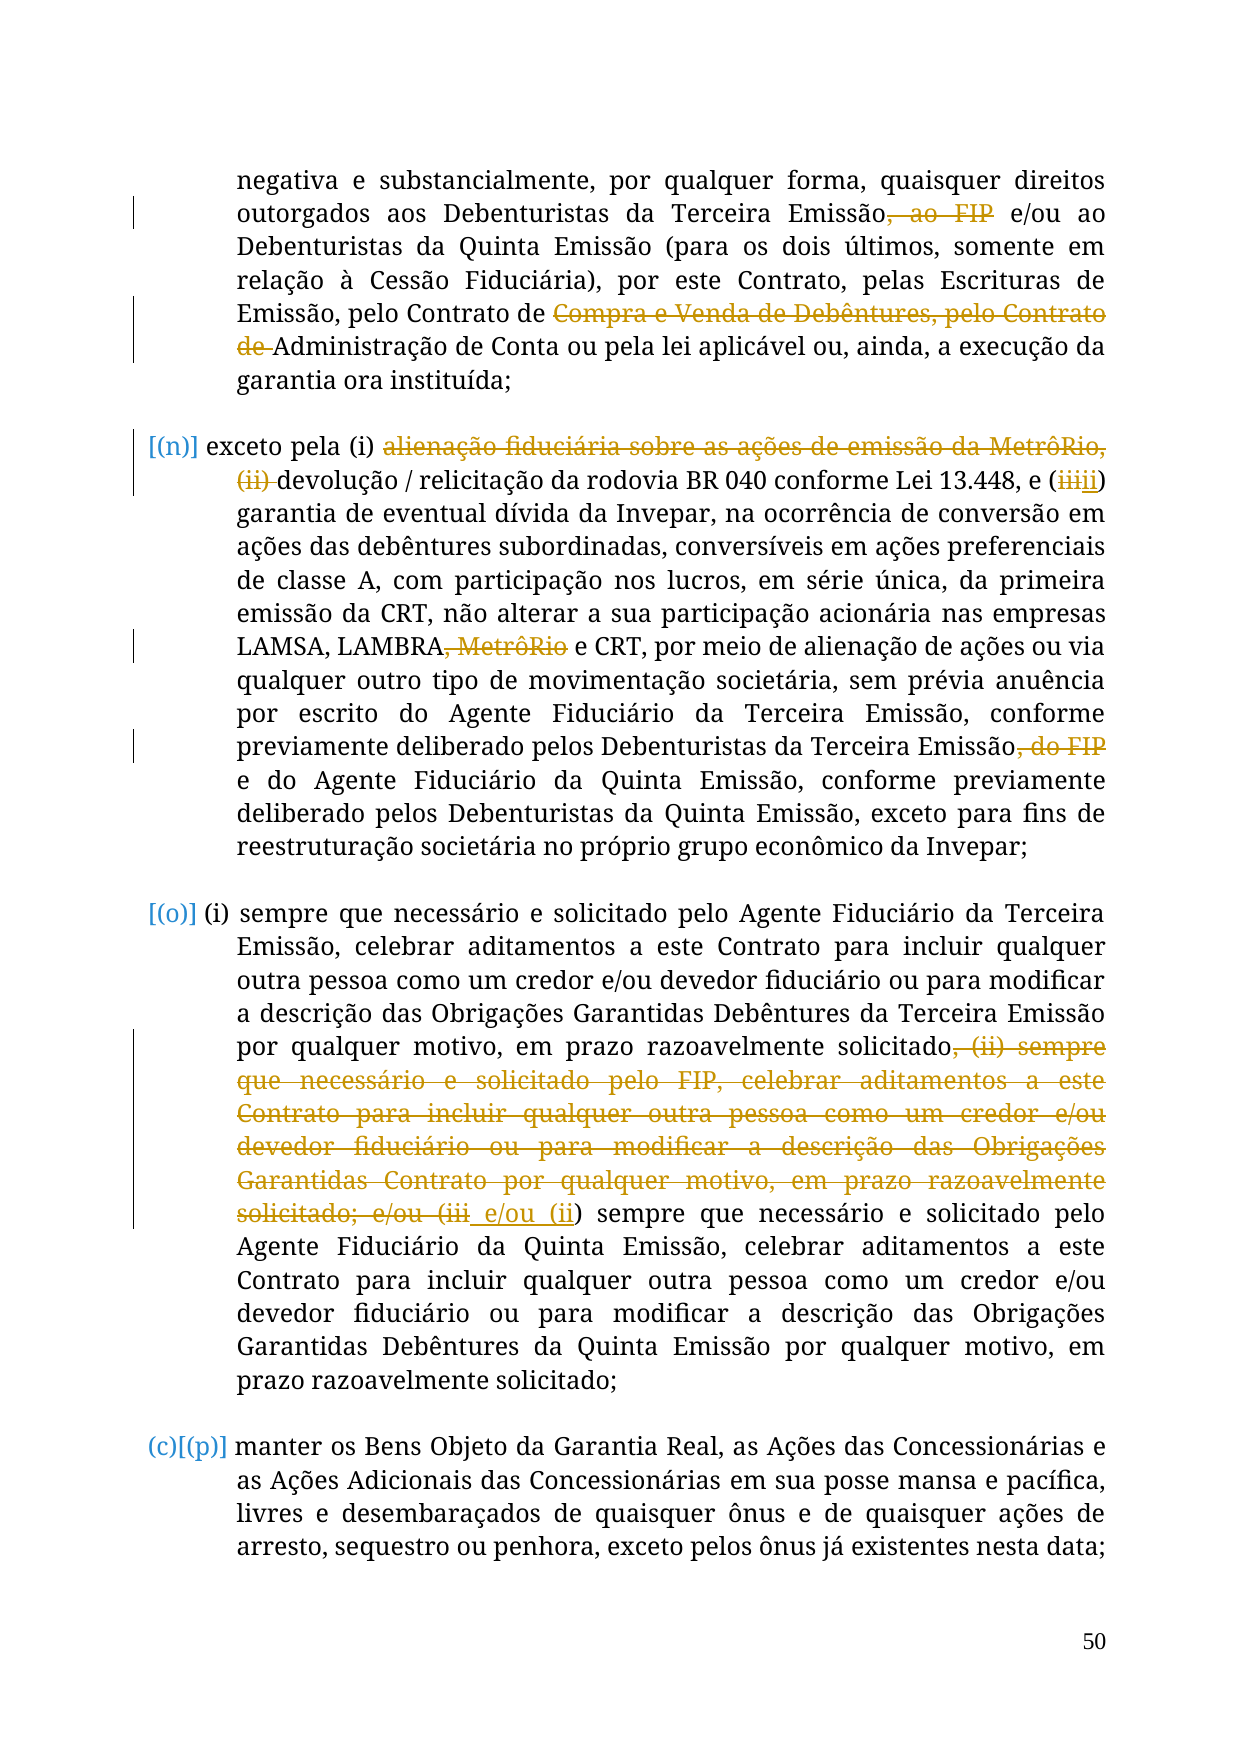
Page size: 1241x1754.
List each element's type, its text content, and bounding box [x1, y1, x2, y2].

list manter os Bens Objeto da Garantia Real, as Ações das Concessionárias e as Ações Adicionais das Concessionárias em sua posse mansa e pacífica, livres e desembaraçados de quaisquer ônus e de quaisquer ações de arresto, sequestro ou penhora, exceto pelos ônus já existentes nesta data; [148, 1429, 1106, 1562]
list exceto pela (i) devolução / relicitação da rodovia BR 040 conforme Lei 13.448, e () garantia de eventual dívida da Invepar, na ocorrência de conversão em ações das debêntures subordinadas, conversíveis em ações preferenciais de classe A, com participação nos lucros, em série única, da primeira emissão da CRT, não alterar a sua participação acionária nas empresas LAMSA, LAMBRA e CRT, por meio de alienação de ações ou via qualquer outro tipo de movimentação societária, sem prévia anuência por escrito do Agente Fiduciário da Terceira Emissão, conforme previamente deliberado pelos Debenturistas da Terceira Emissão e do Agente Fiduciário da Quinta Emissão, conforme previamente deliberado pelos Debenturistas da Quinta Emissão, exceto para fins de reestruturação societária no próprio grupo econômico da Invepar; [148, 429, 1106, 862]
list (i) sempre que necessário e solicitado pelo Agente Fiduciário da Terceira Emissão, celebrar aditamentos a este Contrato para incluir qualquer outra pessoa como um credor e/ou devedor fiduciário ou para modificar a descrição das Obrigações Garantidas Debêntures da Terceira Emissão por qualquer motivo, em prazo razoavelmente solicitado) sempre que necessário e solicitado pelo Agente Fiduciário da Quinta Emissão, celebrar aditamentos a este Contrato para incluir qualquer outra pessoa como um credor e/ou devedor fiduciário ou para modificar a descrição das Obrigações Garantidas Debêntures da Quinta Emissão por qualquer motivo, em prazo razoavelmente solicitado; [148, 896, 1106, 1396]
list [148, 162, 1106, 396]
